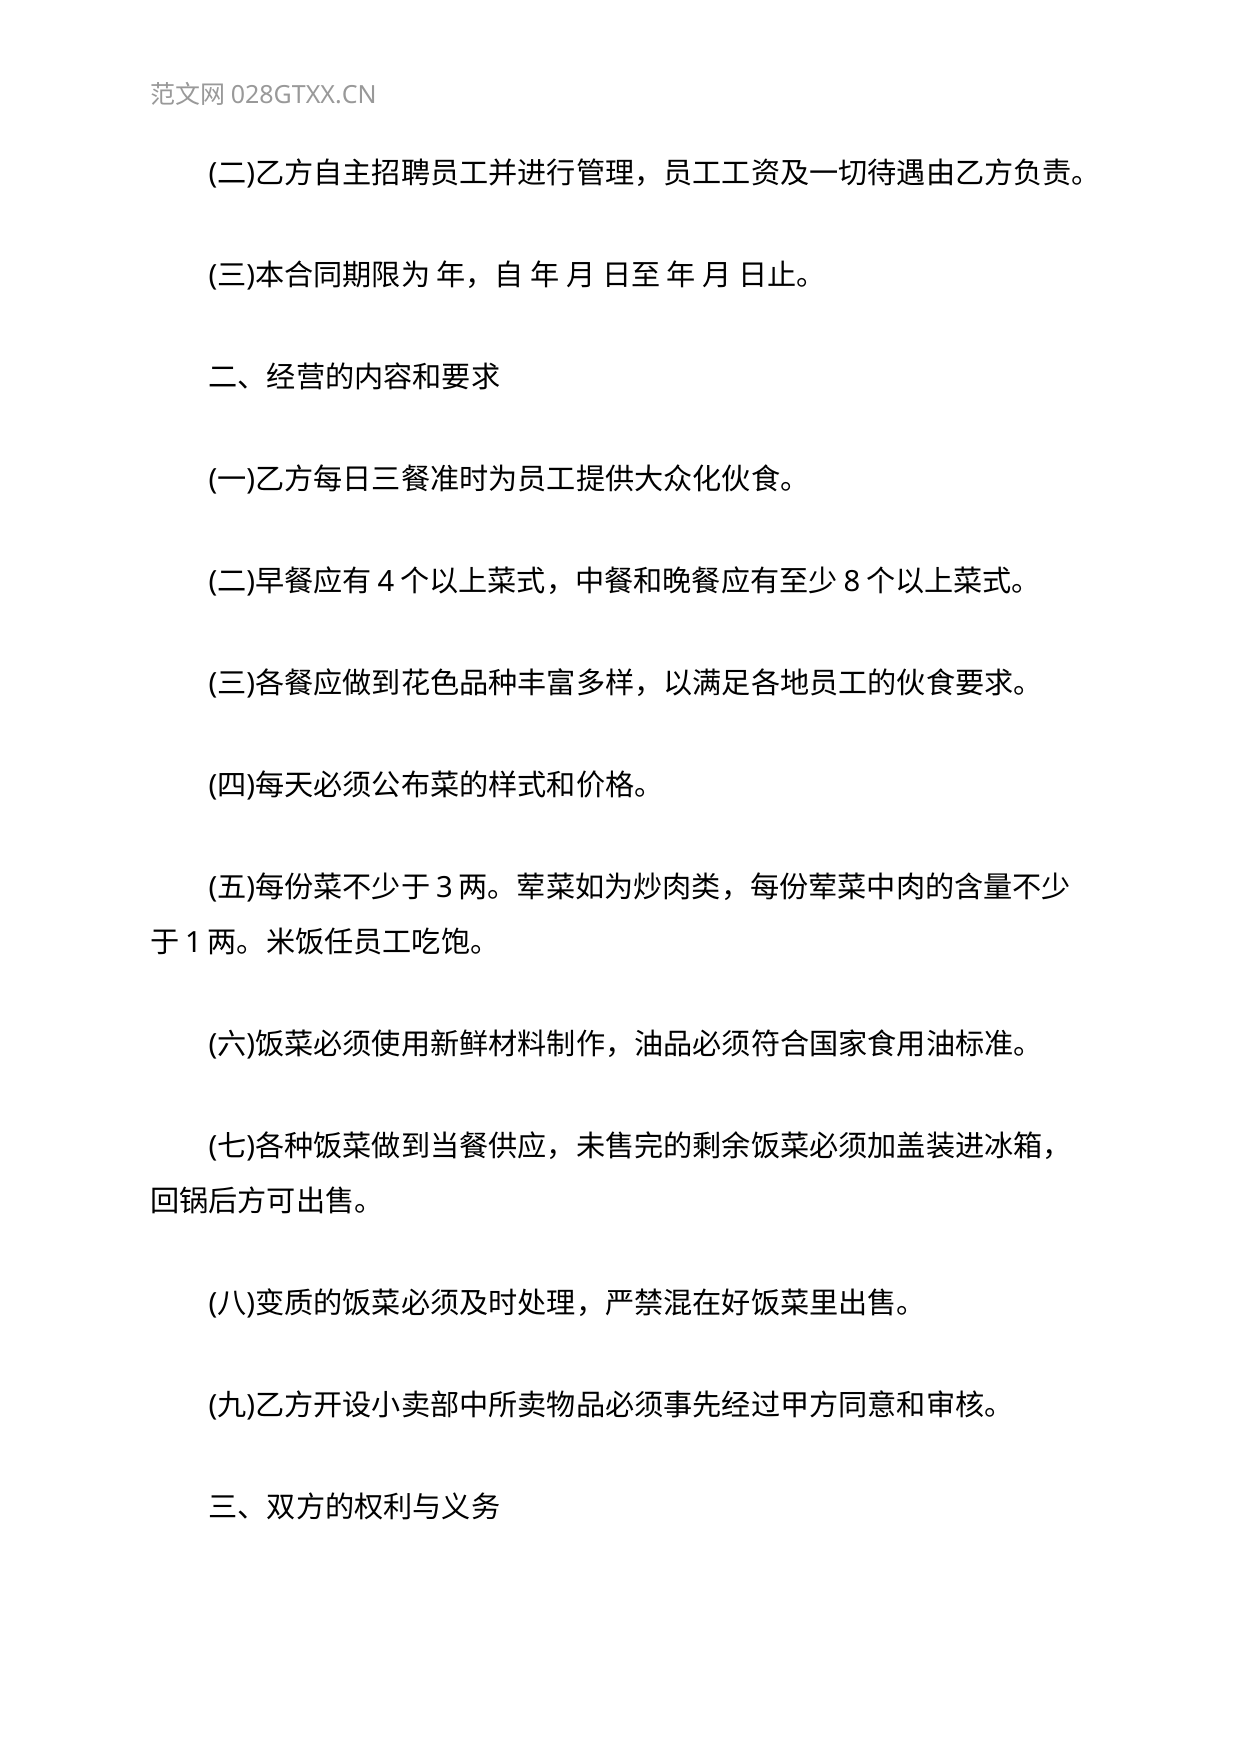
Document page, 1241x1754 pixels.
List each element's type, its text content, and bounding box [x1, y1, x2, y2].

text (二)乙方自主招聘员工并进行管理，员工工资及一切待遇由乙方负责。 [150, 150, 1090, 192]
text (六)饭菜必须使用新鲜材料制作，油品必须符合国家食用油标准。 [150, 1021, 1090, 1063]
text (二)早餐应有4个以上菜式，中餐和晚餐应有至少8个以上菜式。 [150, 558, 1090, 600]
text (五)每份菜不少于3两。荤菜如为炒肉类，每份荤菜中肉的含量不少于1两。米饭任员工吃饱。 [150, 864, 1090, 961]
text (七)各种饭菜做到当餐供应，未售完的剩余饭菜必须加盖装进冰箱，回锅后方可出售。 [150, 1123, 1090, 1220]
text (九)乙方开设小卖部中所卖物品必须事先经过甲方同意和审核。 [150, 1381, 1090, 1424]
text 二、经营的内容和要求 [150, 354, 1090, 396]
text (一)乙方每日三餐准时为员工提供大众化伙食。 [150, 456, 1090, 498]
text (四)每天必须公布菜的样式和价格。 [150, 762, 1090, 804]
text (三)各餐应做到花色品种丰富多样，以满足各地员工的伙食要求。 [150, 660, 1090, 702]
text 三、双方的权利与义务 [150, 1483, 1090, 1526]
text (八)变质的饭菜必须及时处理，严禁混在好饭菜里出售。 [150, 1279, 1090, 1322]
text (三)本合同期限为 年，自 年 月 日至 年 月 日止。 [150, 252, 1090, 294]
